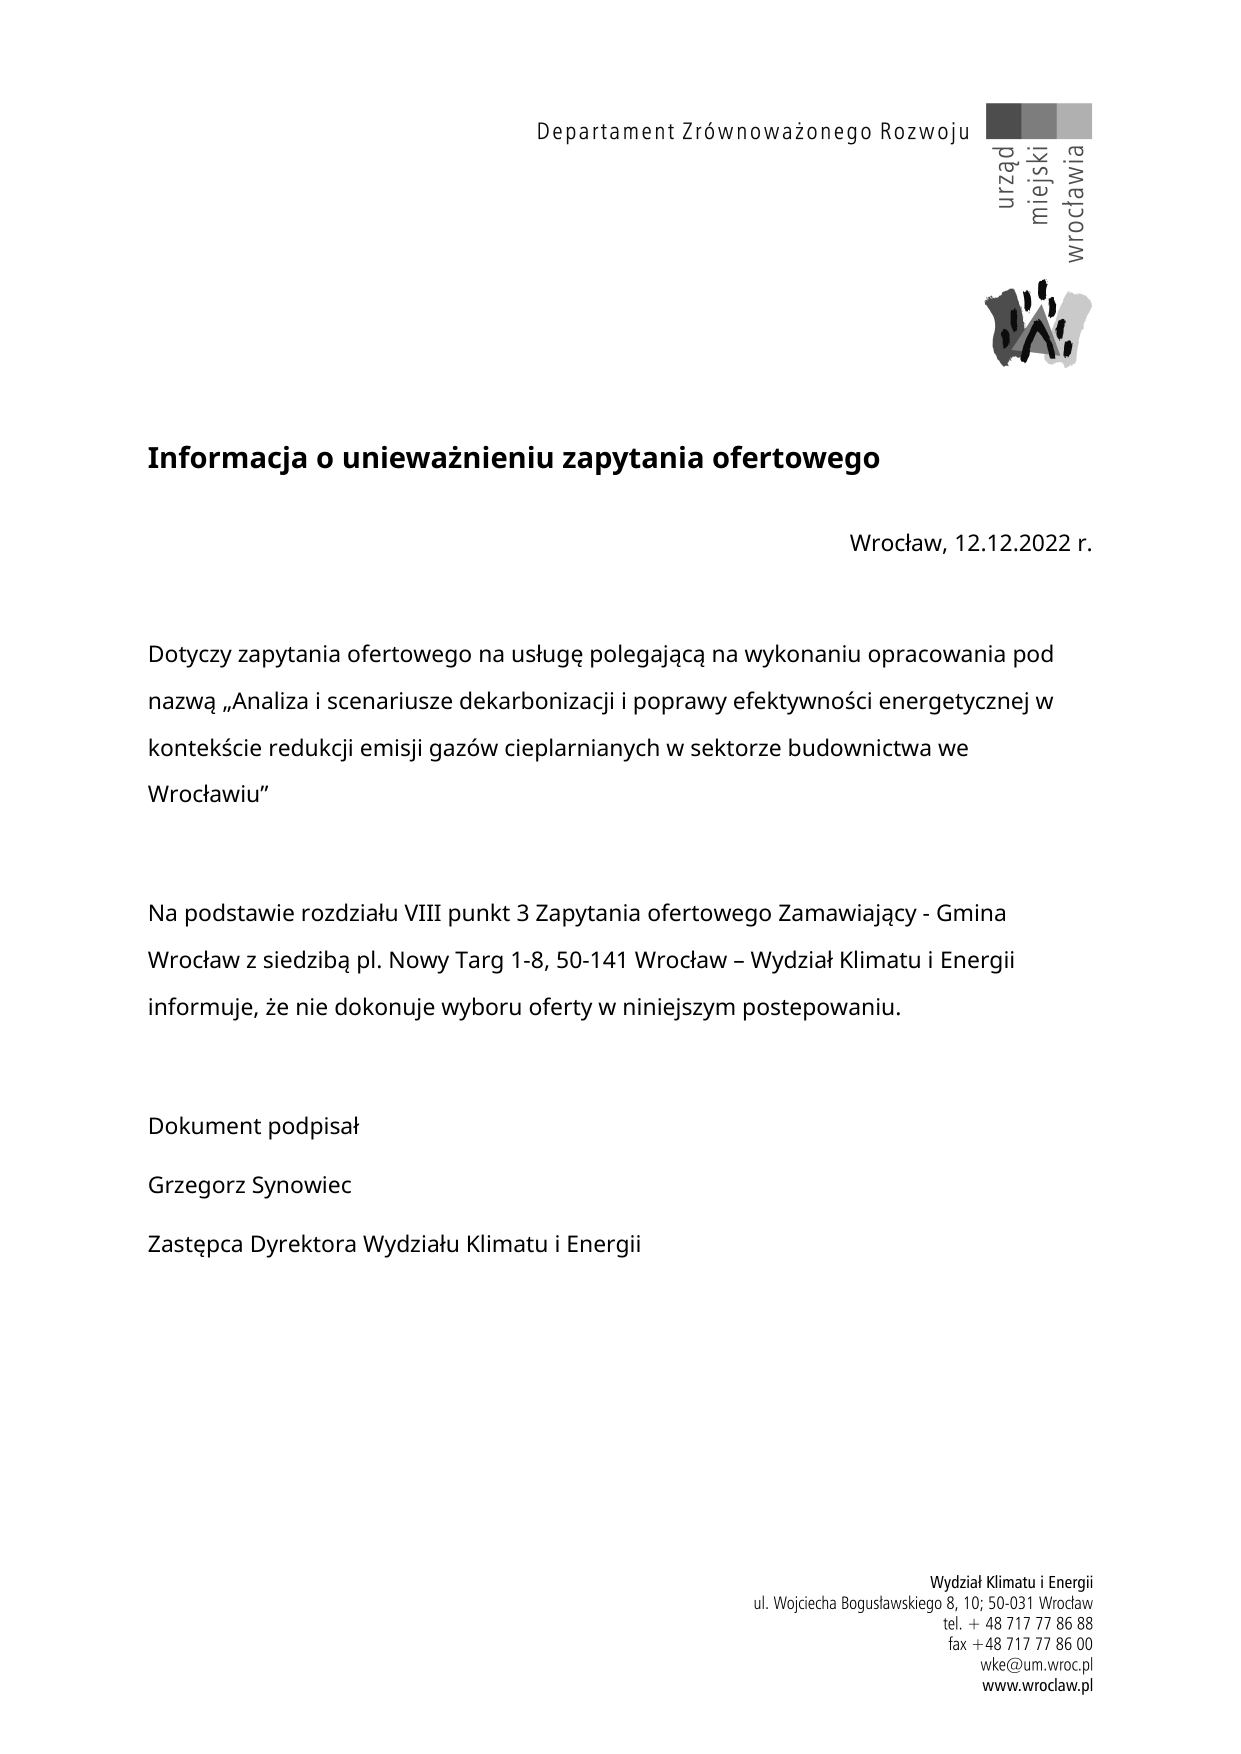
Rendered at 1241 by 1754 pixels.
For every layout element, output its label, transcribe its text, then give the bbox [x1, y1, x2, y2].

picture [536, 103, 1093, 370]
text Grzegorz Synowiec [148, 1169, 1093, 1200]
text Dokument podpisał [148, 1110, 1093, 1141]
text Zastępca Dyrektora Wydziału Klimatu i Energii [148, 1228, 1093, 1260]
subtitle Informacja o unieważnieniu zapytania ofertowego [148, 438, 1093, 477]
picture [753, 1575, 1093, 1695]
list Dotyczy zapytania ofertowego na usługę polegającą na wykonaniu opracowania pod nazwą „Analiza i scenariusze dekarbonizacji i poprawy efektywności energetycznej w kontekście redukcji emisji gazów cieplarnianych w sektorze budownictwa we Wrocławiu” [148, 638, 1093, 810]
text Na podstawie rozdziału VIII punkt 3 Zapytania ofertowego Zamawiający - Gmina Wrocław z siedzibą pl. Nowy Targ 1-8, 50-141 Wrocław – Wydział Klimatu i Energii informuje, że nie dokonuje wyboru oferty w niniejszym postepowaniu. [148, 897, 1093, 1022]
text Wrocław, 12.12.2022 r. [148, 526, 1093, 558]
